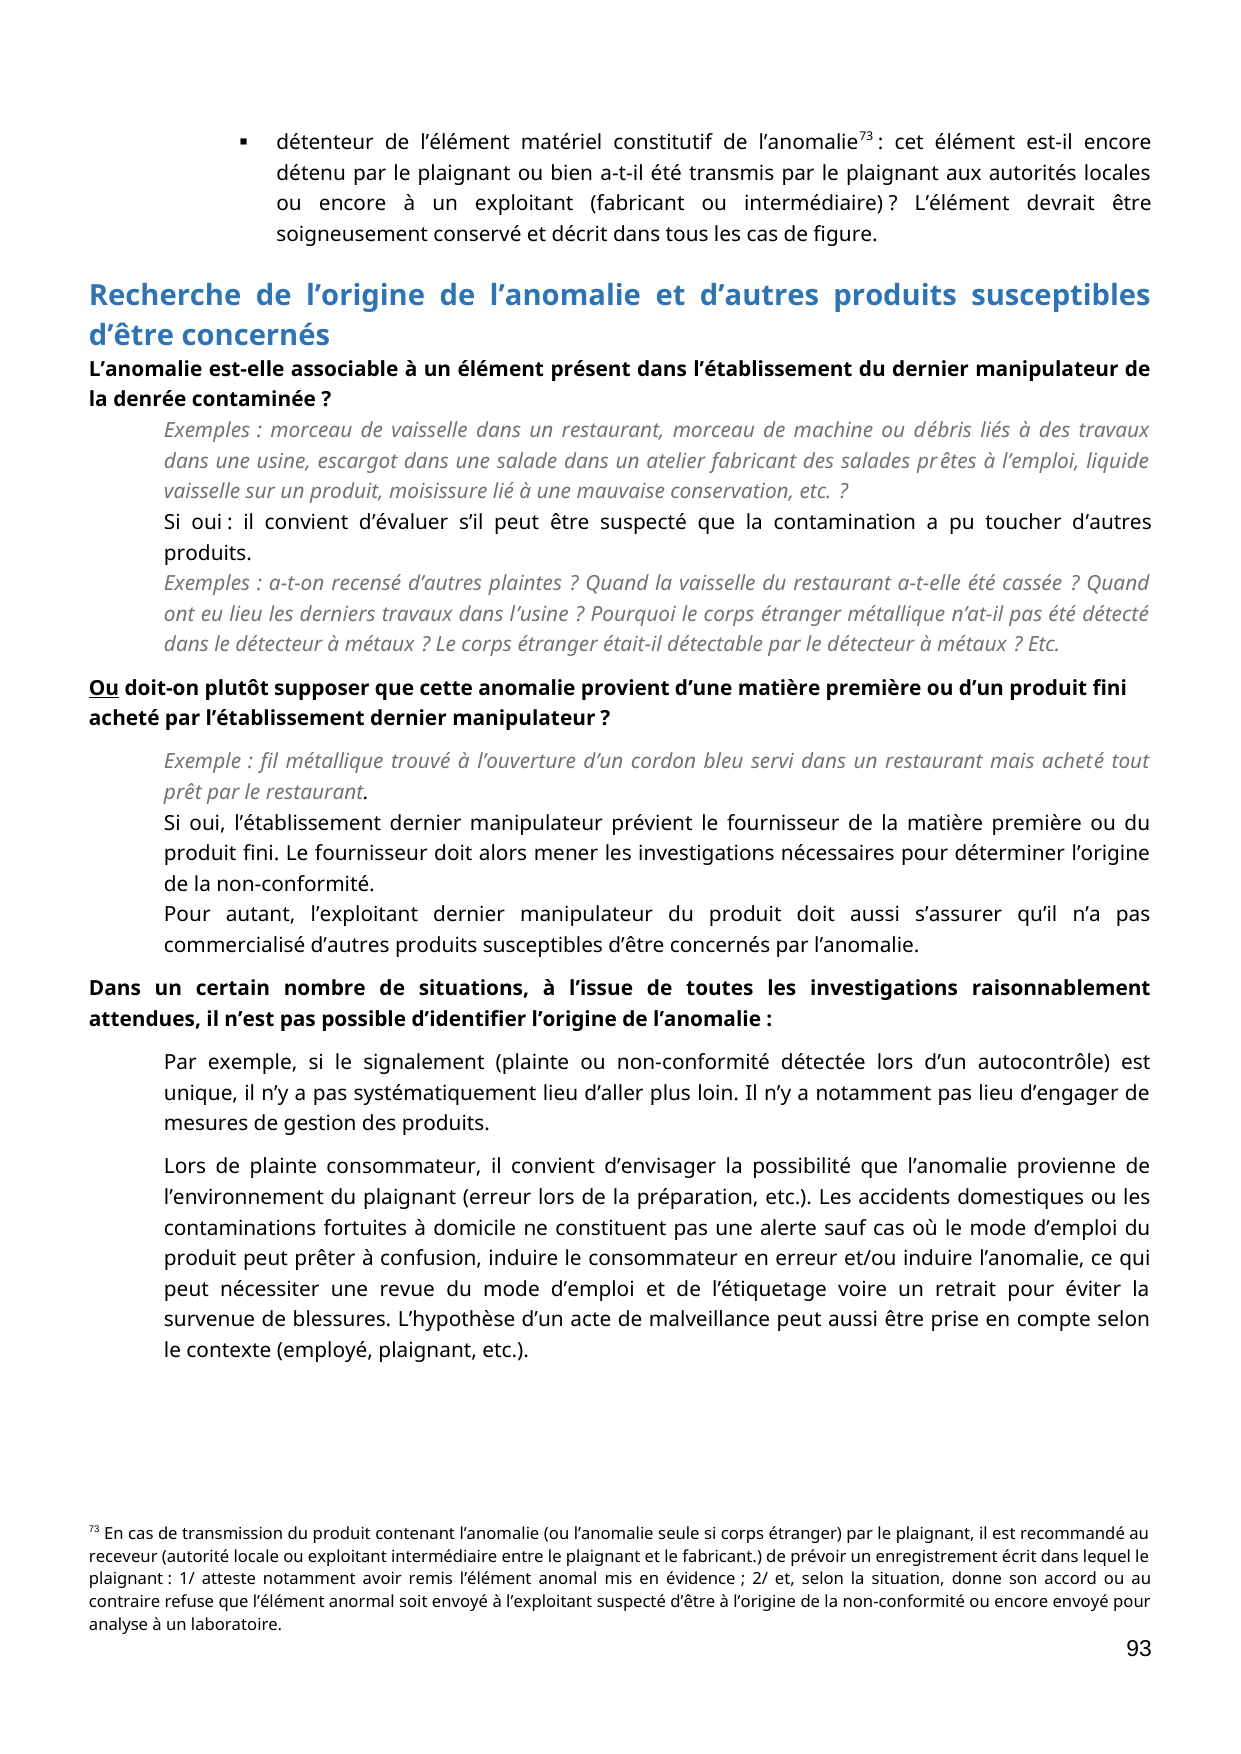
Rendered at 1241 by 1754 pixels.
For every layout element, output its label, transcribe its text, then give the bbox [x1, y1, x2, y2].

text Ou doit-on plutôt supposer que cette anomalie provient d’une matière première ou d’un produit fini acheté par l’établissement dernier manipulateur ? [89, 673, 1152, 732]
text Par exemple, si le signalement (plainte ou non-conformité détectée lors d’un autocontrôle) est unique, il n’y a pas systématiquement lieu d’aller plus loin. Il n’y a notamment pas lieu d’engager de mesures de gestion des produits. [164, 1047, 1152, 1137]
text Si oui, l’établissement dernier manipulateur prévient le fournisseur de la matière première ou du produit fini. Le fournisseur doit alors mener les investigations nécessaires pour déterminer l’origine de la non-conformité. [164, 808, 1152, 897]
text Dans un certain nombre de situations, à l’issue de toutes les investigations raisonnablement attendues, il n’est pas possible d’identifier l’origine de l’anomalie : [89, 973, 1152, 1032]
text Si oui : il convient d’évaluer s’il peut être suspecté que la contamination a pu toucher d’autres produits. [164, 507, 1152, 566]
text Lors de plainte consommateur, il convient d’envisager la possibilité que l’anomalie provienne de l’environnement du plaignant (erreur lors de la préparation, etc.). Les accidents domestiques ou les contaminations fortuites à domicile ne constituent pas une alerte sauf cas où le mode d’emploi du produit peut prêter à confusion, induire le consommateur en erreur et/ou induire l’anomalie, ce qui peut nécessiter une revue du mode d’emploi et de l’étiquetage voire un retrait pour éviter la survenue de blessures. L’hypothèse d’un acte de malveillance peut aussi être prise en compte selon le contexte (employé, plaignant, etc.). [164, 1151, 1152, 1363]
text Recherche de l’origine de l’anomalie et d’autres produits susceptibles d’être concernés [89, 274, 1152, 354]
text L’anomalie est-elle associable à un élément présent dans l’établissement du dernier manipulateur de la denrée contaminée ? [89, 354, 1152, 413]
text Exemples : a-t-on recensé d’autres plaintes ? Quand la vaisselle du restaurant a-t-elle été cassée ? Quand ont eu lieu les derniers travaux dans l’usine ? Pourquoi le corps étranger métallique n’at-il pas été détecté dans le détecteur à métaux ? Le corps étranger était-il détectable par le détecteur à métaux ? Etc. [164, 568, 1152, 658]
list détenteur de l’élément matériel constitutif de l’anomalie : cet élément est-il encore détenu par le plaignant ou bien a-t-il été transmis par le plaignant aux autorités locales ou encore à un exploitant (fabricant ou intermédiaire) ? L’élément devrait être soigneusement conservé et décrit dans tous les cas de figure. [239, 127, 1152, 247]
text Exemple : fil métallique trouvé à l’ouverture d’un cordon bleu servi dans un restaurant mais acheté tout prêt par le restaurant. [164, 746, 1152, 805]
text Exemples : morceau de vaisselle dans un restaurant, morceau de machine ou débris liés à des travaux dans une usine, escargot dans une salade dans un atelier fabricant des salades prêtes à l’emploi, liquide vaisselle sur un produit, moisissure lié à une mauvaise conservation, etc. ? [164, 415, 1152, 505]
text Pour autant, l’exploitant dernier manipulateur du produit doit aussi s’assurer qu’il n’a pas commercialisé d’autres produits susceptibles d’être concernés par l’anomalie. [164, 899, 1152, 958]
